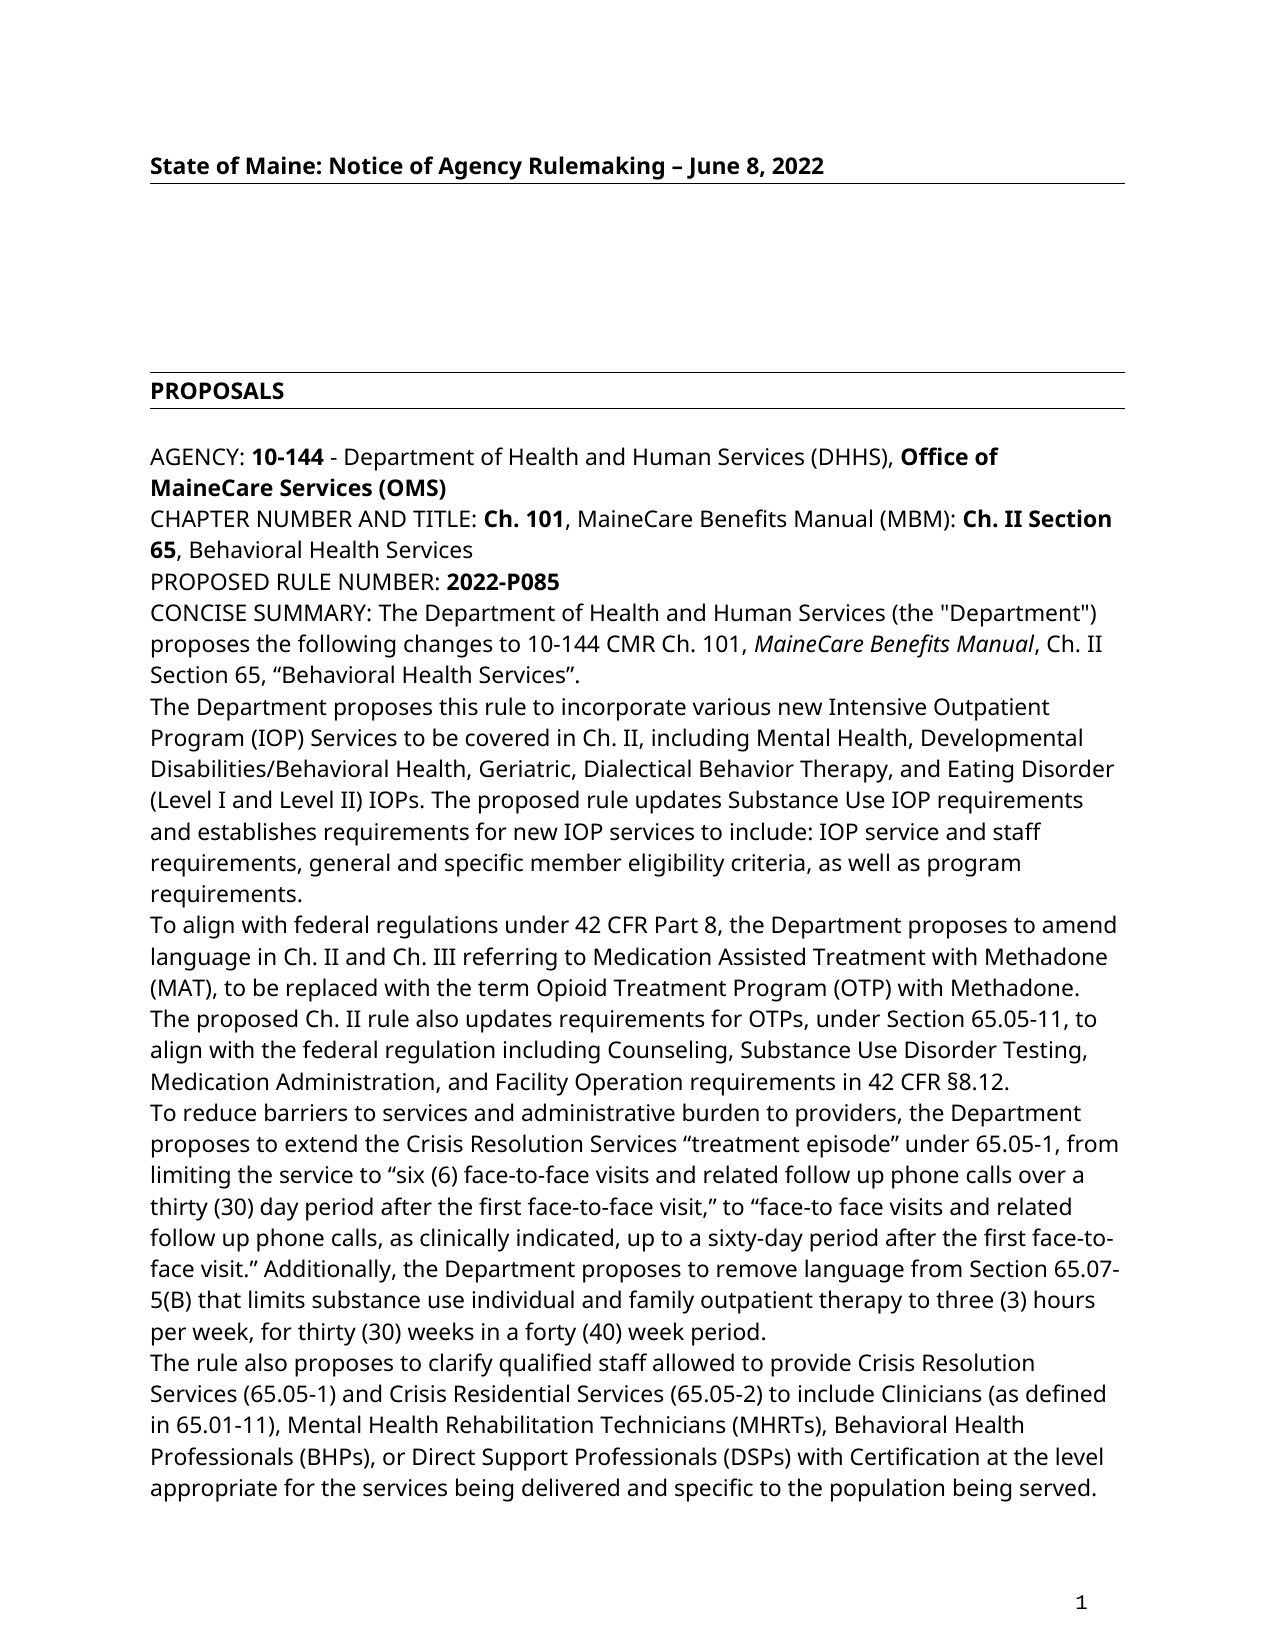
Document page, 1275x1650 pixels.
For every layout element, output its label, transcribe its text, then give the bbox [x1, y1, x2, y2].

text CONCISE SUMMARY: The Department of Health and Human Services (the "Department") proposes the following changes to 10-144 CMR Ch. 101, MaineCare Benefits Manual, Ch. II Section 65, “Behavioral Health Services”. [150, 597, 1125, 691]
text The rule also proposes to clarify qualified staff allowed to provide Crisis Resolution Services (65.05-1) and Crisis Residential Services (65.05-2) to include Clinicians (as defined in 65.01-11), Mental Health Rehabilitation Technicians (MHRTs), Behavioral Health Professionals (BHPs), or Direct Support Professionals (DSPs) with Certification at the level appropriate for the services being delivered and specific to the population being served. [150, 1347, 1125, 1503]
text PROPOSED RULE NUMBER: 2022-P085 [150, 566, 1125, 597]
text PROPOSALS [150, 373, 1125, 408]
text The Department proposes this rule to incorporate various new Intensive Outpatient Program (IOP) Services to be covered in Ch. II, including Mental Health, Developmental Disabilities/Behavioral Health, Geriatric, Dialectical Behavior Therapy, and Eating Disorder (Level I and Level II) IOPs. The proposed rule updates Substance Use IOP requirements and establishes requirements for new IOP services to include: IOP service and staff requirements, general and specific member eligibility criteria, as well as program requirements. [150, 691, 1125, 909]
text CHAPTER NUMBER AND TITLE: Ch. 101, MaineCare Benefits Manual (MBM): Ch. II Section 65, Behavioral Health Services [150, 503, 1125, 566]
text To align with federal regulations under 42 CFR Part 8, the Department proposes to amend language in Ch. II and Ch. III referring to Medication Assisted Treatment with Methadone (MAT), to be replaced with the term Opioid Treatment Program (OTP) with Methadone. The proposed Ch. II rule also updates requirements for OTPs, under Section 65.05-11, to align with the federal regulation including Counseling, Substance Use Disorder Testing, Medication Administration, and Facility Operation requirements in 42 CFR §8.12. [150, 909, 1125, 1097]
text State of Maine: Notice of Agency Rulemaking – June 8, 2022 [150, 150, 1125, 183]
text To reduce barriers to services and administrative burden to providers, the Department proposes to extend the Crisis Resolution Services “treatment episode” under 65.05-1, from limiting the service to “six (6) face-to-face visits and related follow up phone calls over a thirty (30) day period after the first face-to-face visit,” to “face-to face visits and related follow up phone calls, as clinically indicated, up to a sixty-day period after the first face-to-face visit.” Additionally, the Department proposes to remove language from Section 65.07-5(B) that limits substance use individual and family outpatient therapy to three (3) hours per week, for thirty (30) weeks in a forty (40) week period. [150, 1097, 1125, 1347]
text AGENCY: 10-144 - Department of Health and Human Services (DHHS), Office of MaineCare Services (OMS) [150, 441, 1125, 503]
